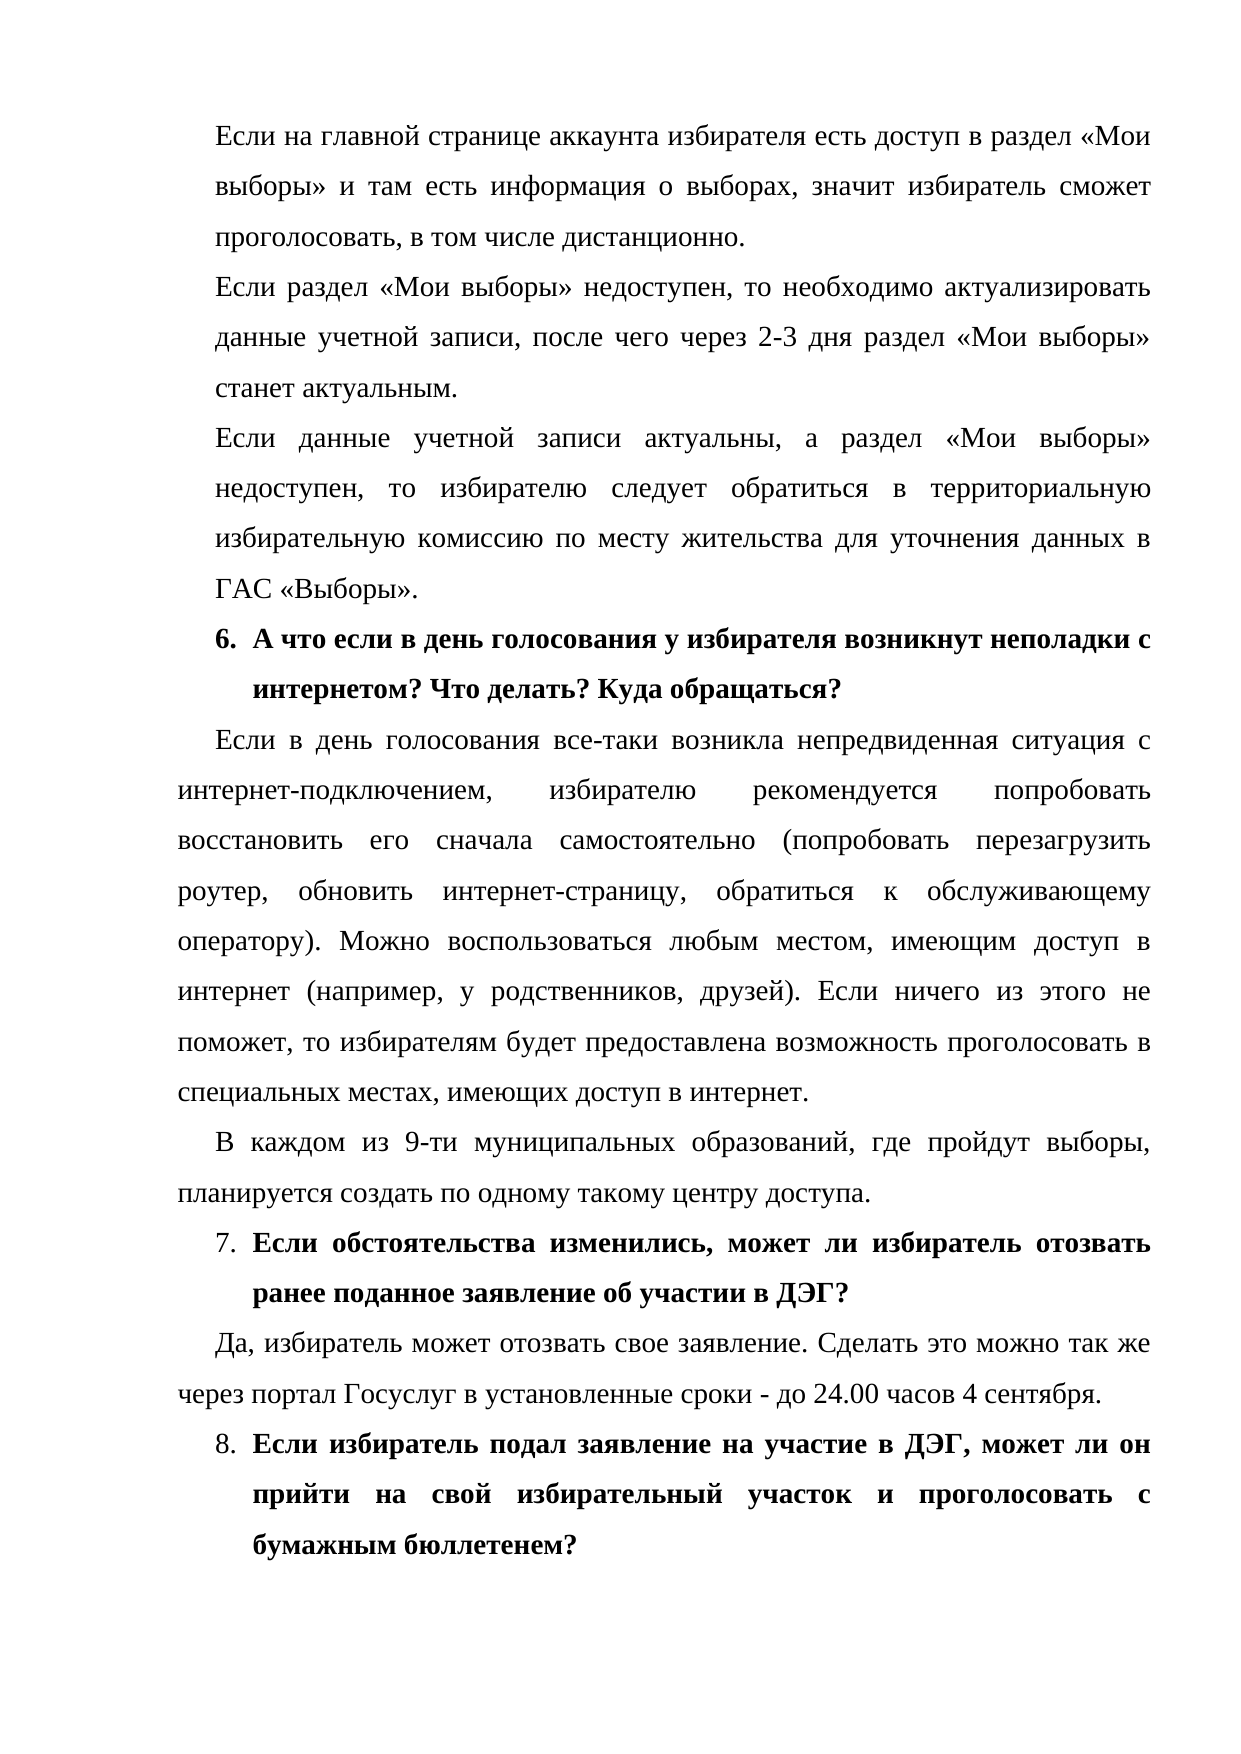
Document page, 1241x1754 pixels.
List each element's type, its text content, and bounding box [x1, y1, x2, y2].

text Если раздел «Мои выборы» недоступен, то необходимо актуализировать данные учетной записи, после чего через 2-3 дня раздел «Мои выборы» станет актуальным. [215, 269, 1152, 403]
text Если в день голосования все-таки возникла непредвиденная ситуация с интернет-подключением, избирателю рекомендуется попробовать восстановить его сначала самостоятельно (попробовать перезагрузить роутер, обновить интернет-страницу, обратиться к обслуживающему оператору). Можно воспользоваться любым местом, имеющим доступ в интернет (например, у родственников, друзей). Если ничего из этого не поможет, то избирателям будет предоставлена возможность проголосовать в специальных местах, имеющих доступ в интернет. [177, 722, 1152, 1108]
text В каждом из 9-ти муниципальных образований, где пройдут выборы, планируется создать по одному такому центру доступа. [177, 1124, 1152, 1208]
text Да, избиратель может отозвать свое заявление. Сделать это можно так же через портал Госуслуг в установленные сроки - до 24.00 часов 4 сентября. [177, 1326, 1152, 1409]
text Если данные учетной записи актуальны, а раздел «Мои выборы» недоступен, то избирателю следует обратиться в территориальную избирательную комиссию по месту жительства для уточнения данных в ГАС «Выборы». [215, 420, 1152, 604]
list Если избиратель подал заявление на участие в ДЭГ, может ли он прийти на свой избирательный участок и проголосовать с бумажным бюллетенем? [215, 1426, 1152, 1560]
list А что если в день голосования у избирателя возникнут неполадки с интернетом? Что делать? Куда обращаться? [215, 621, 1152, 705]
list Если обстоятельства изменились, может ли избиратель отозвать ранее поданное заявление об участии в ДЭГ? [215, 1225, 1152, 1309]
text Если на главной странице аккаунта избирателя есть доступ в раздел «Мои выборы» и там есть информация о выборах, значит избиратель сможет проголосовать, в том числе дистанционно. [215, 118, 1152, 252]
